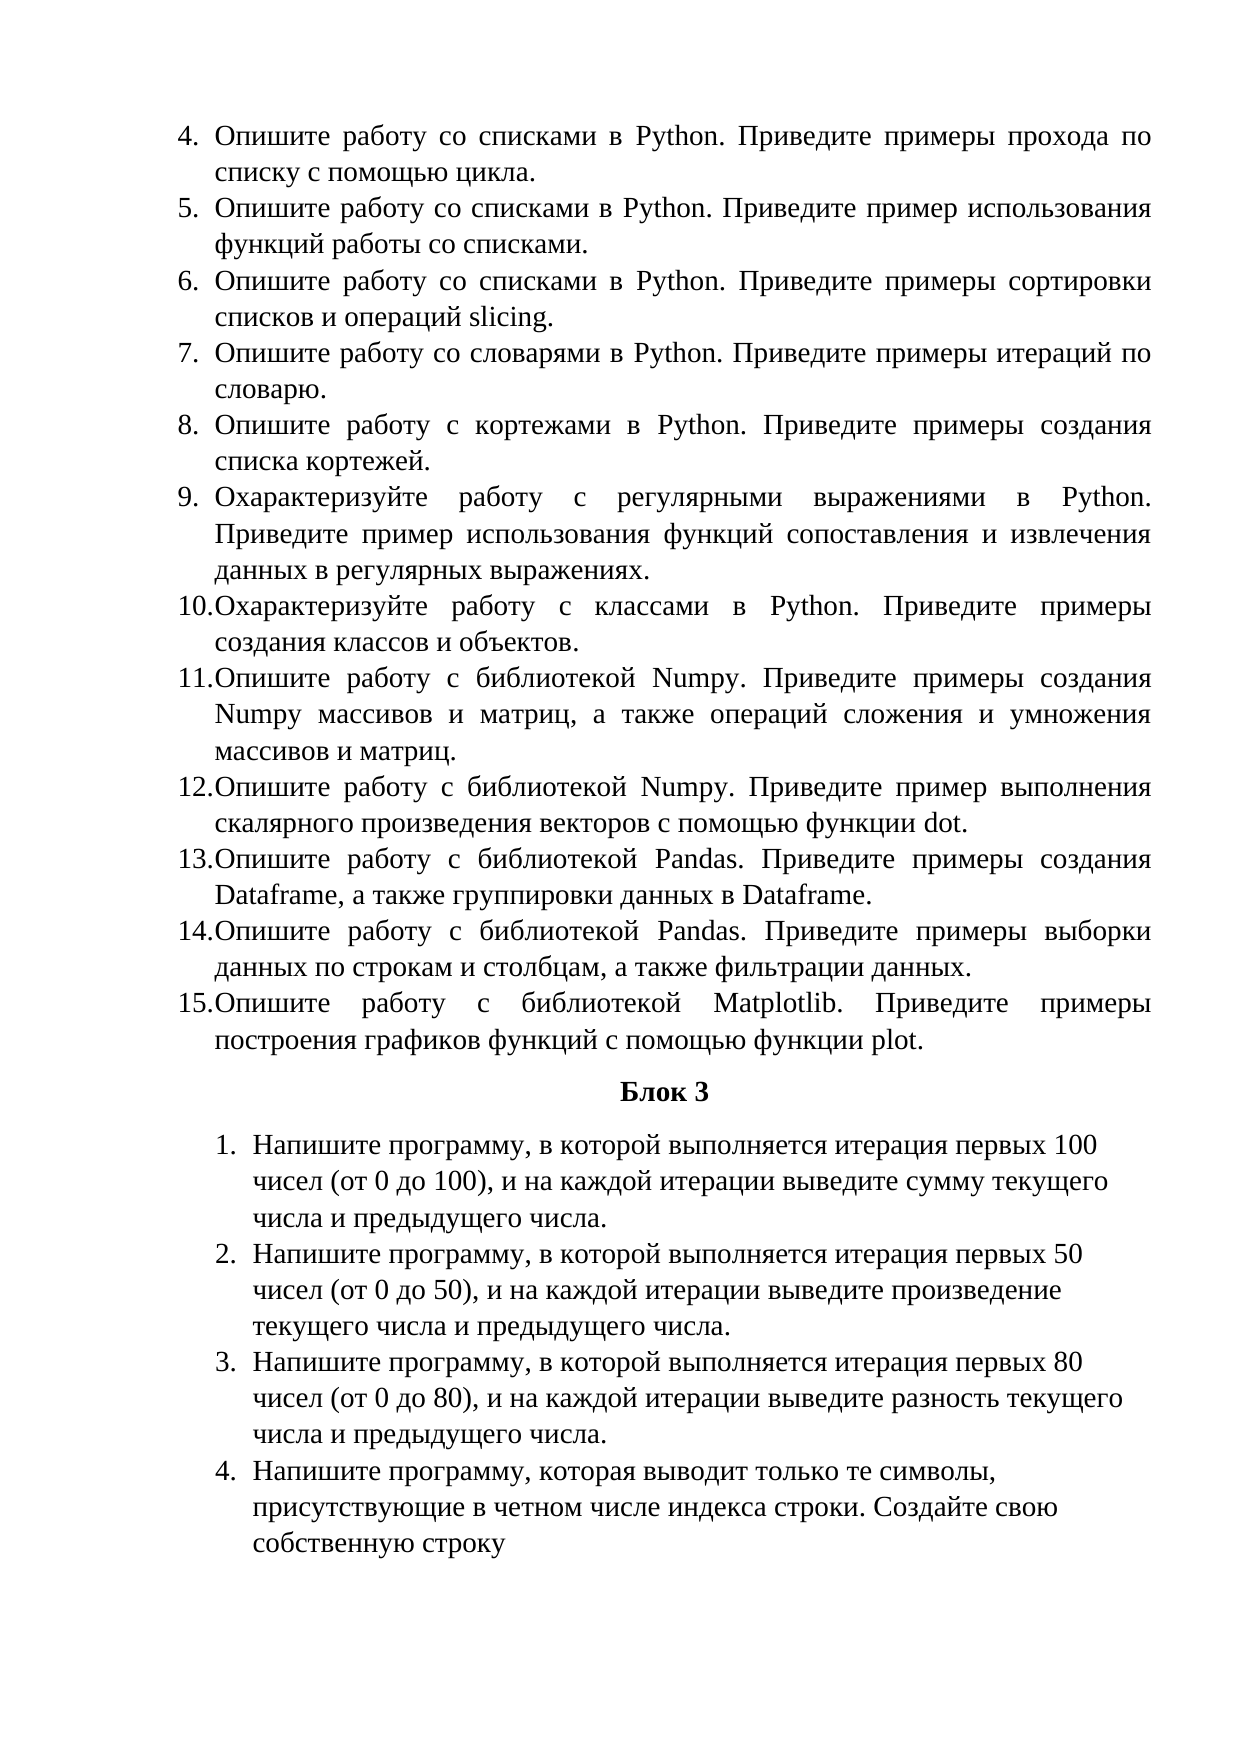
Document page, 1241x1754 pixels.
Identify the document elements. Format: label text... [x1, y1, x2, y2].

list Опишите работу с библиотекой Pandas. Приведите примеры выборки данных по строкам и столбцам, а также фильтрации данных. [177, 913, 1152, 983]
list Опишите работу с библиотекой Numpy. Приведите примеры создания Numpy массивов и матриц, а также операций сложения и умножения массивов и матриц. [177, 660, 1152, 766]
list Опишите работу с кортежами в Python. Приведите примеры создания списка кортежей. [177, 407, 1152, 477]
list Опишите работу со словарями в Python. Приведите примеры итераций по словарю. [177, 335, 1152, 405]
list Опишите работу с библиотекой Matplotlib. Приведите примеры построения графиков функций с помощью функции plot. [177, 986, 1152, 1055]
list Напишите программу, в которой выполняется итерация первых 100 чисел (от 0 до 100), и на каждой итерации выведите сумму текущего числа и предыдущего числа. [215, 1127, 1152, 1233]
list Охарактеризуйте работу с классами в Python. Приведите примеры создания классов и объектов. [177, 588, 1152, 658]
list Опишите работу с библиотекой Pandas. Приведите примеры создания Dataframe, а также группировки данных в Dataframe. [177, 841, 1152, 911]
list Напишите программу, в которой выполняется итерация первых 80 чисел (от 0 до 80), и на каждой итерации выведите разность текущего числа и предыдущего числа. [215, 1344, 1152, 1450]
list Опишите работу с библиотекой Numpy. Приведите пример выполнения скалярного произведения векторов с помощью функции dot. [177, 769, 1152, 838]
text Блок 3 [177, 1074, 1152, 1108]
list Опишите работу со списками в Python. Приведите примеры прохода по списку с помощью цикла. [177, 118, 1152, 188]
list Опишите работу со списками в Python. Приведите пример использования функций работы со списками. [177, 190, 1152, 260]
list Напишите программу, в которой выполняется итерация первых 50 чисел (от 0 до 50), и на каждой итерации выведите произведение текущего числа и предыдущего числа. [215, 1236, 1152, 1342]
list Охарактеризуйте работу с регулярными выражениями в Python. Приведите пример использования функций сопоставления и извлечения данных в регулярных выражениях. [177, 479, 1152, 585]
list Напишите программу, которая выводит только те символы, присутствующие в четном числе индекса строки. Создайте свою собственную строку [215, 1453, 1152, 1558]
list Опишите работу со списками в Python. Приведите примеры сортировки списков и операций slicing. [177, 263, 1152, 332]
